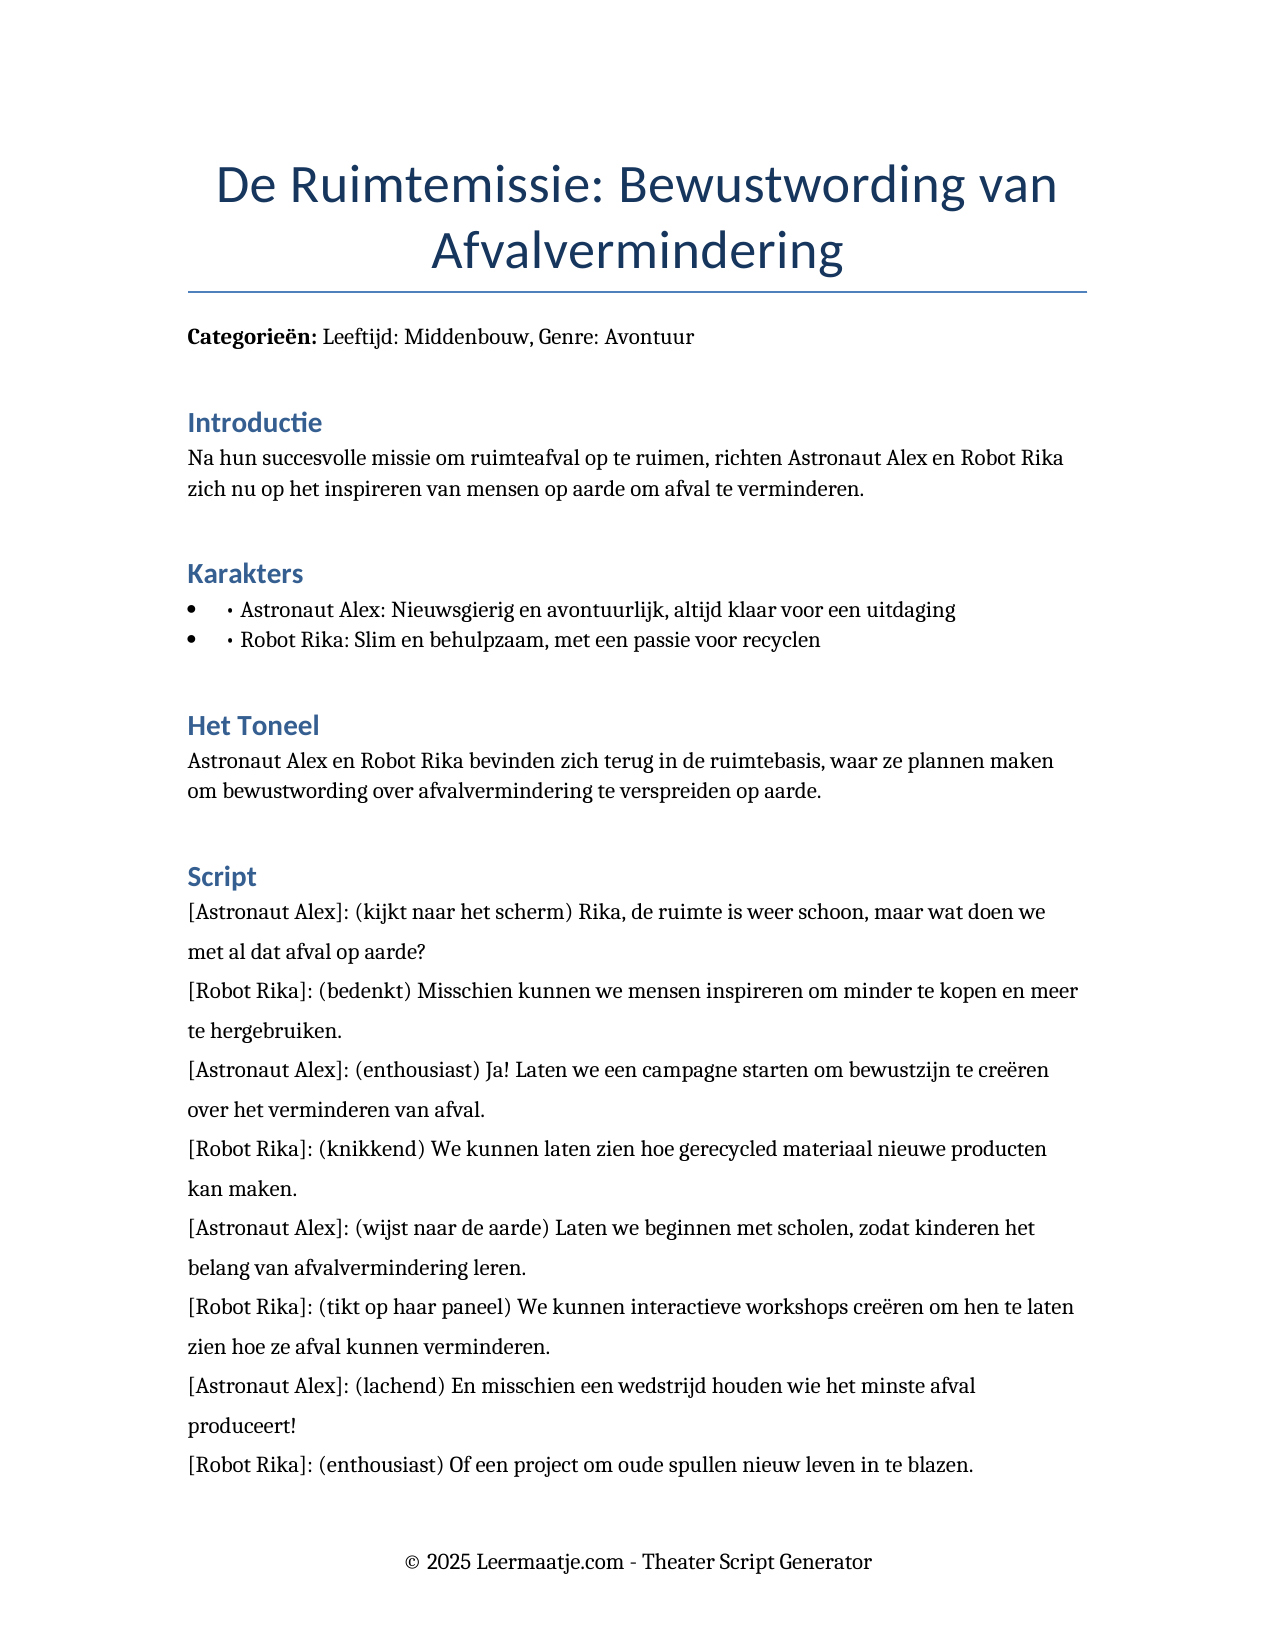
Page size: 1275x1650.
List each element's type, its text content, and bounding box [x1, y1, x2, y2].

subtitle Het Toneel [187, 707, 1087, 742]
title De Ruimtemissie: Bewustwording van Afvalvermindering [187, 150, 1087, 293]
list • Astronaut Alex: Nieuwsgierig en avontuurlijk, altijd klaar voor een uitdaging [187, 596, 1087, 623]
subtitle Script [187, 858, 1087, 894]
list • Robot Rika: Slim en behulpzaam, met een passie voor recyclen [187, 627, 1087, 653]
text Categorieën: Leeftijd: Middenbouw, Genre: Avontuur [187, 324, 1087, 350]
subtitle Introductie [187, 404, 1087, 440]
subtitle Karakters [187, 556, 1087, 591]
text Na hun succesvolle missie om ruimteafval op te ruimen, richten Astronaut Alex en Robot Rika zich nu op het inspireren van mensen op aarde om afval te verminderen. [187, 445, 1087, 502]
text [187, 899, 1087, 1478]
text Astronaut Alex en Robot Rika bevinden zich terug in de ruimtebasis, waar ze plannen maken om bewustwording over afvalvermindering te verspreiden op aarde. [187, 748, 1087, 804]
